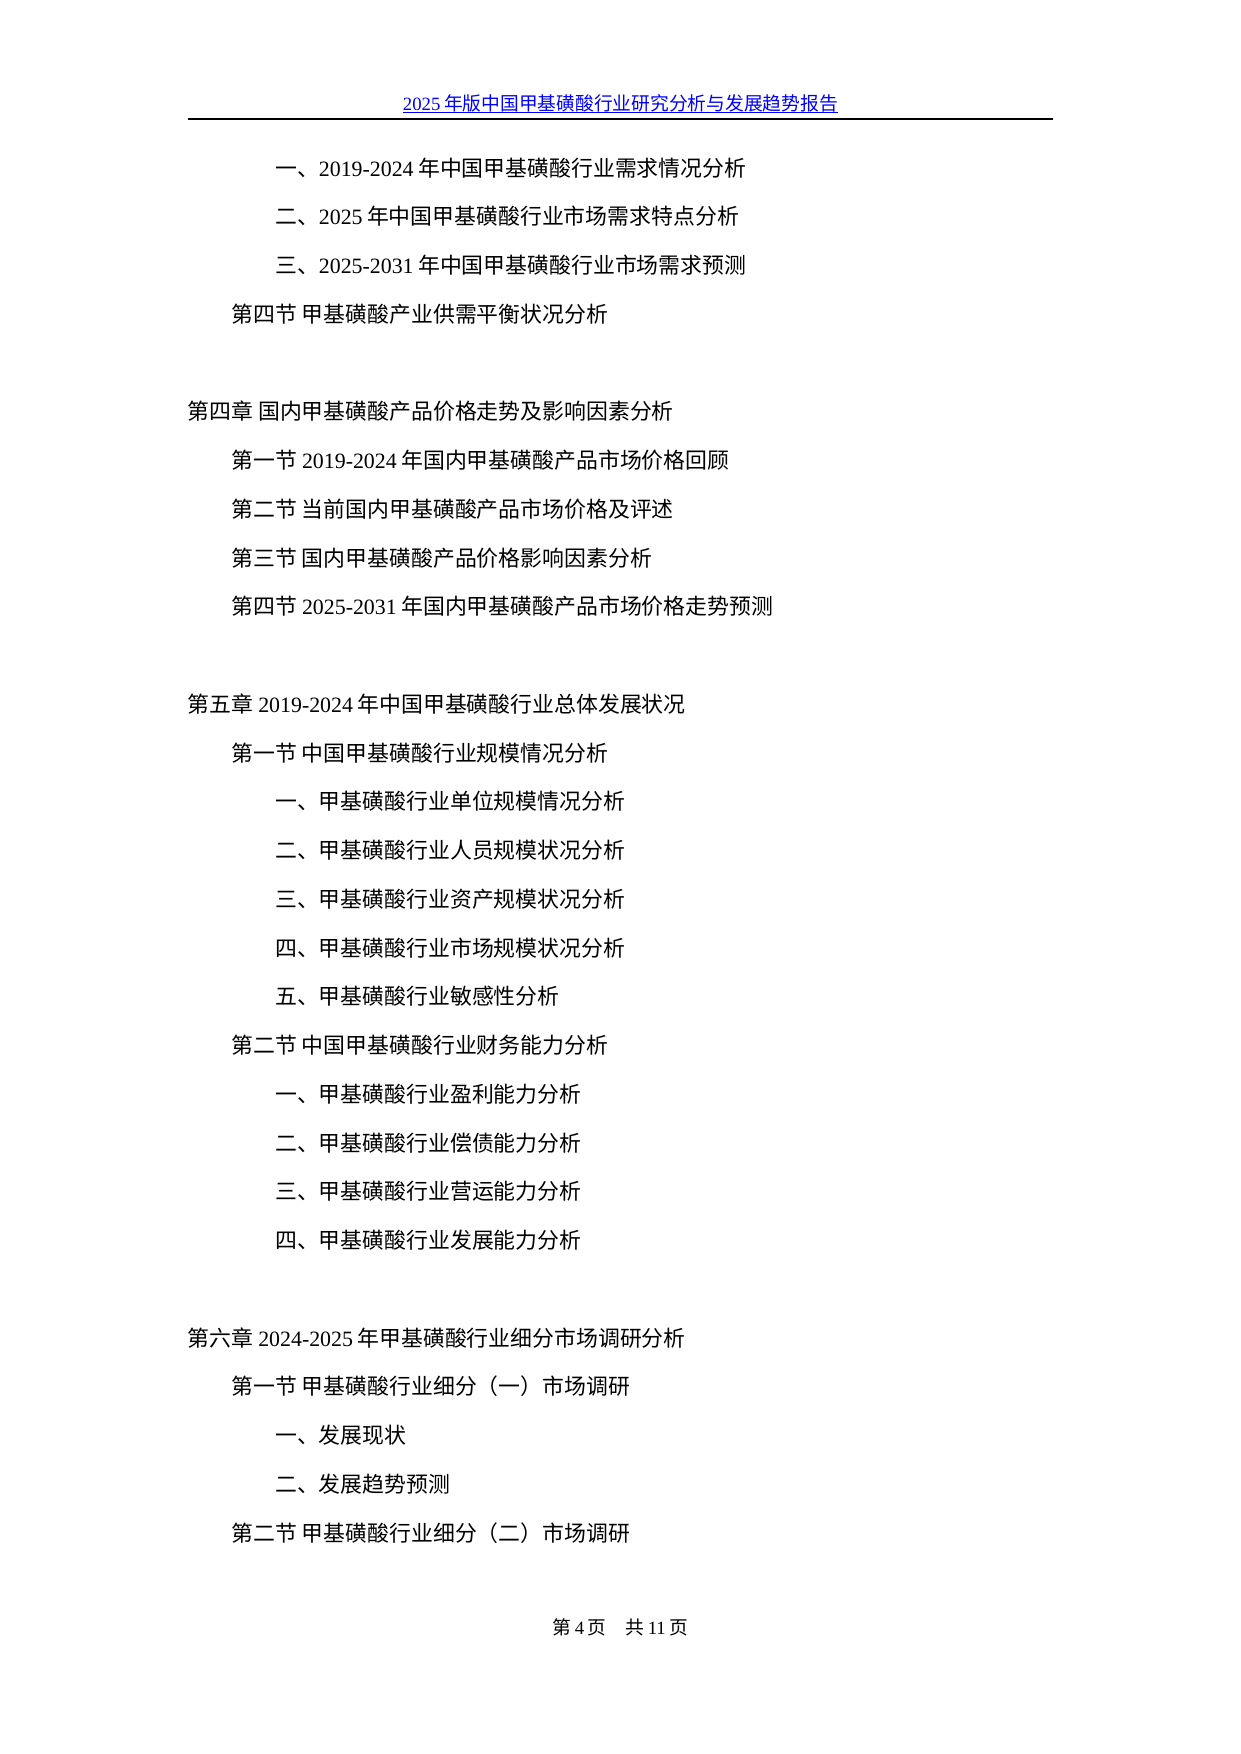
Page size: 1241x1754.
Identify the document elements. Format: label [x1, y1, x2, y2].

text [187, 150, 1053, 1548]
